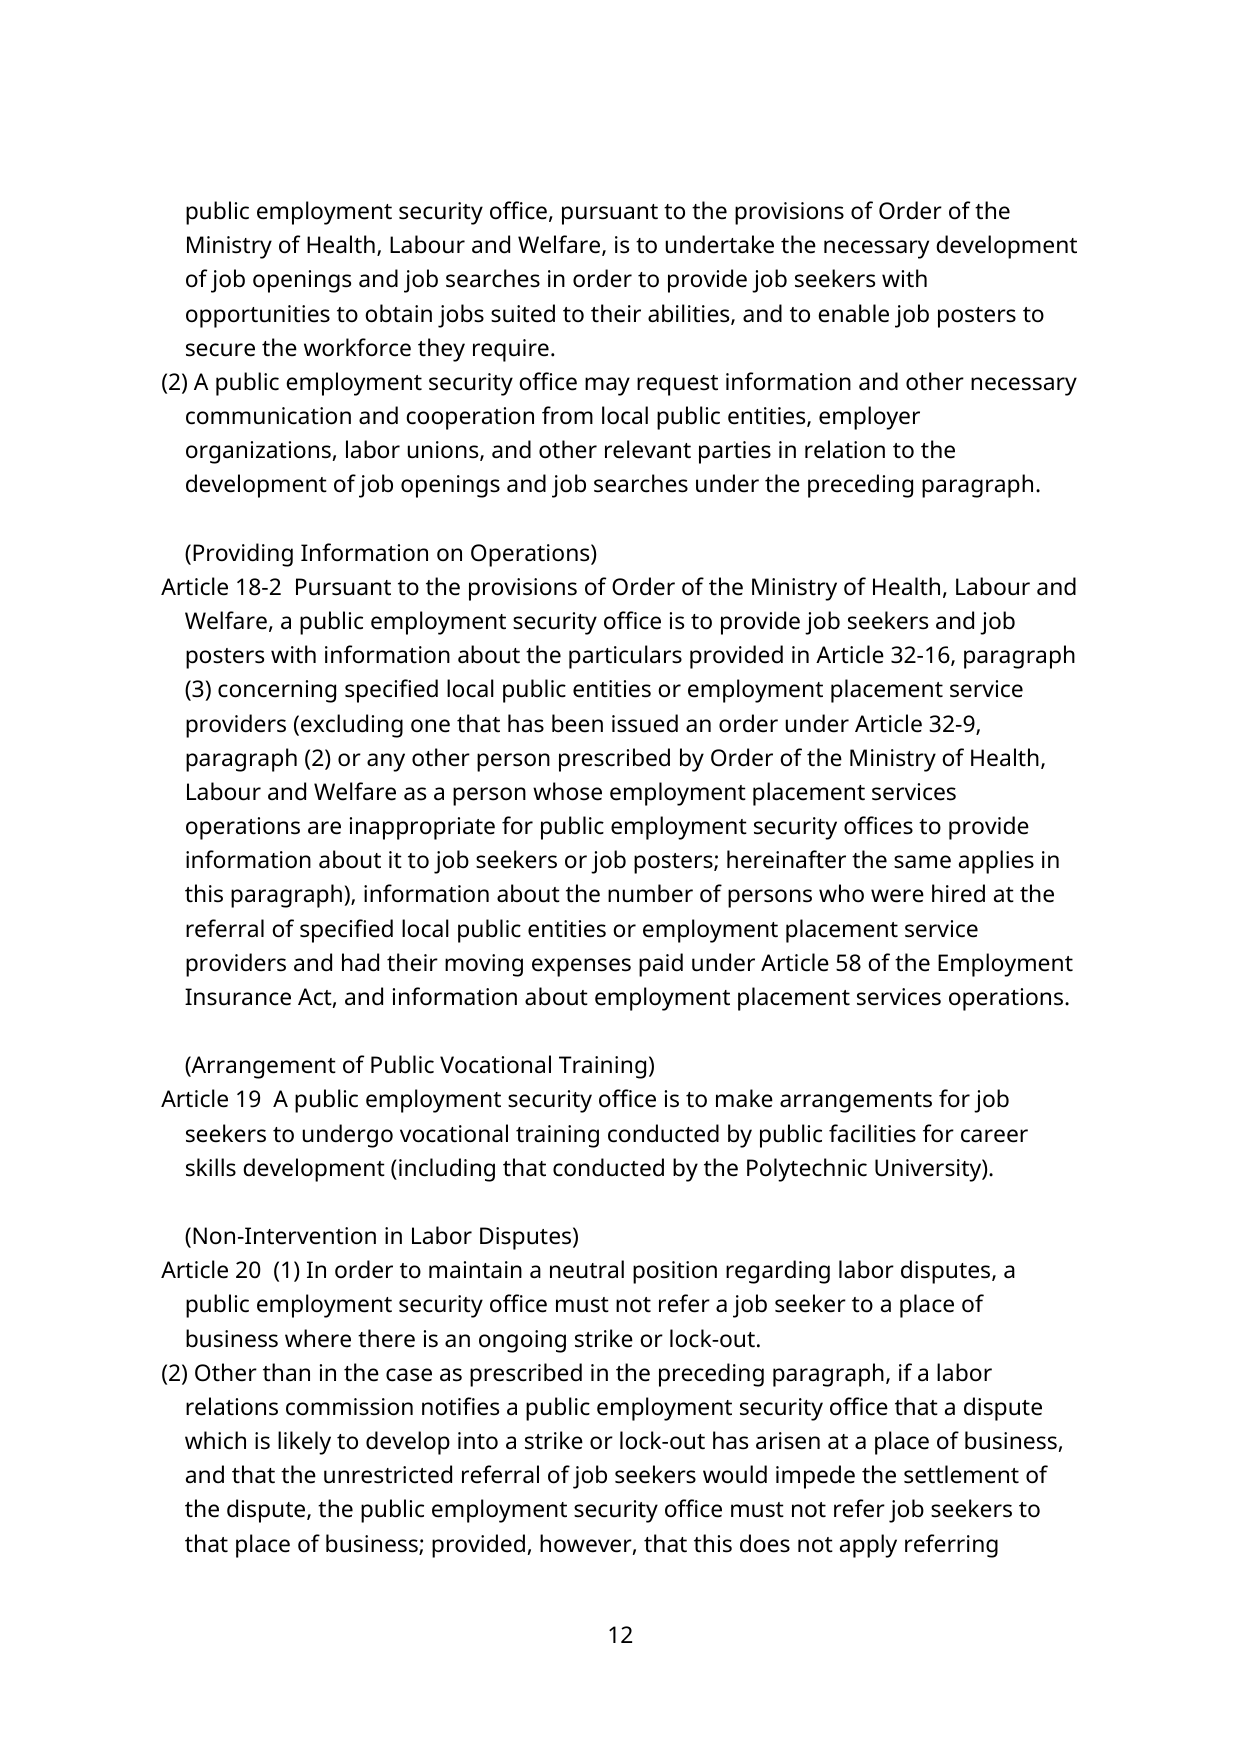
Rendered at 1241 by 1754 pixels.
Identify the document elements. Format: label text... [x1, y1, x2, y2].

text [161, 194, 1079, 364]
text (2) A public employment security office may request information and other necessary communication and cooperation from local public entities, employer organizations, labor unions, and other relevant parties in relation to the development of job openings and job searches under the preceding paragraph. [161, 364, 1079, 501]
text Article 18-2 Pursuant to the provisions of Order of the Ministry of Health, Labour and Welfare, a public employment security office is to provide job seekers and job posters with information about the particulars provided in Article 32-16, paragraph (3) concerning specified local public entities or employment placement service providers (excluding one that has been issued an order under Article 32-9, paragraph (2) or any other person prescribed by Order of the Ministry of Health, Labour and Welfare as a person whose employment placement services operations are inappropriate for public employment security offices to provide information about it to job seekers or job posters; hereinafter the same applies in this paragraph), information about the number of persons who were hired at the referral of specified local public entities or employment placement service providers and had their moving expenses paid under Article 58 of the Employment Insurance Act, and information about employment placement services operations. [161, 569, 1079, 1014]
text (Providing Information on Operations) [184, 535, 1079, 569]
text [161, 1355, 1079, 1560]
text Article 19 A public employment security office is to make arrangements for job seekers to undergo vocational training conducted by public facilities for career skills development (including that conducted by the Polytechnic University). [161, 1082, 1079, 1184]
text (Non-Intervention in Labor Disputes) [184, 1219, 1079, 1253]
text Article 20 (1) In order to maintain a neutral position regarding labor disputes, a public employment security office must not refer a job seeker to a place of business where there is an ongoing strike or lock-out. [161, 1253, 1079, 1355]
text (Arrangement of Public Vocational Training) [184, 1048, 1079, 1082]
